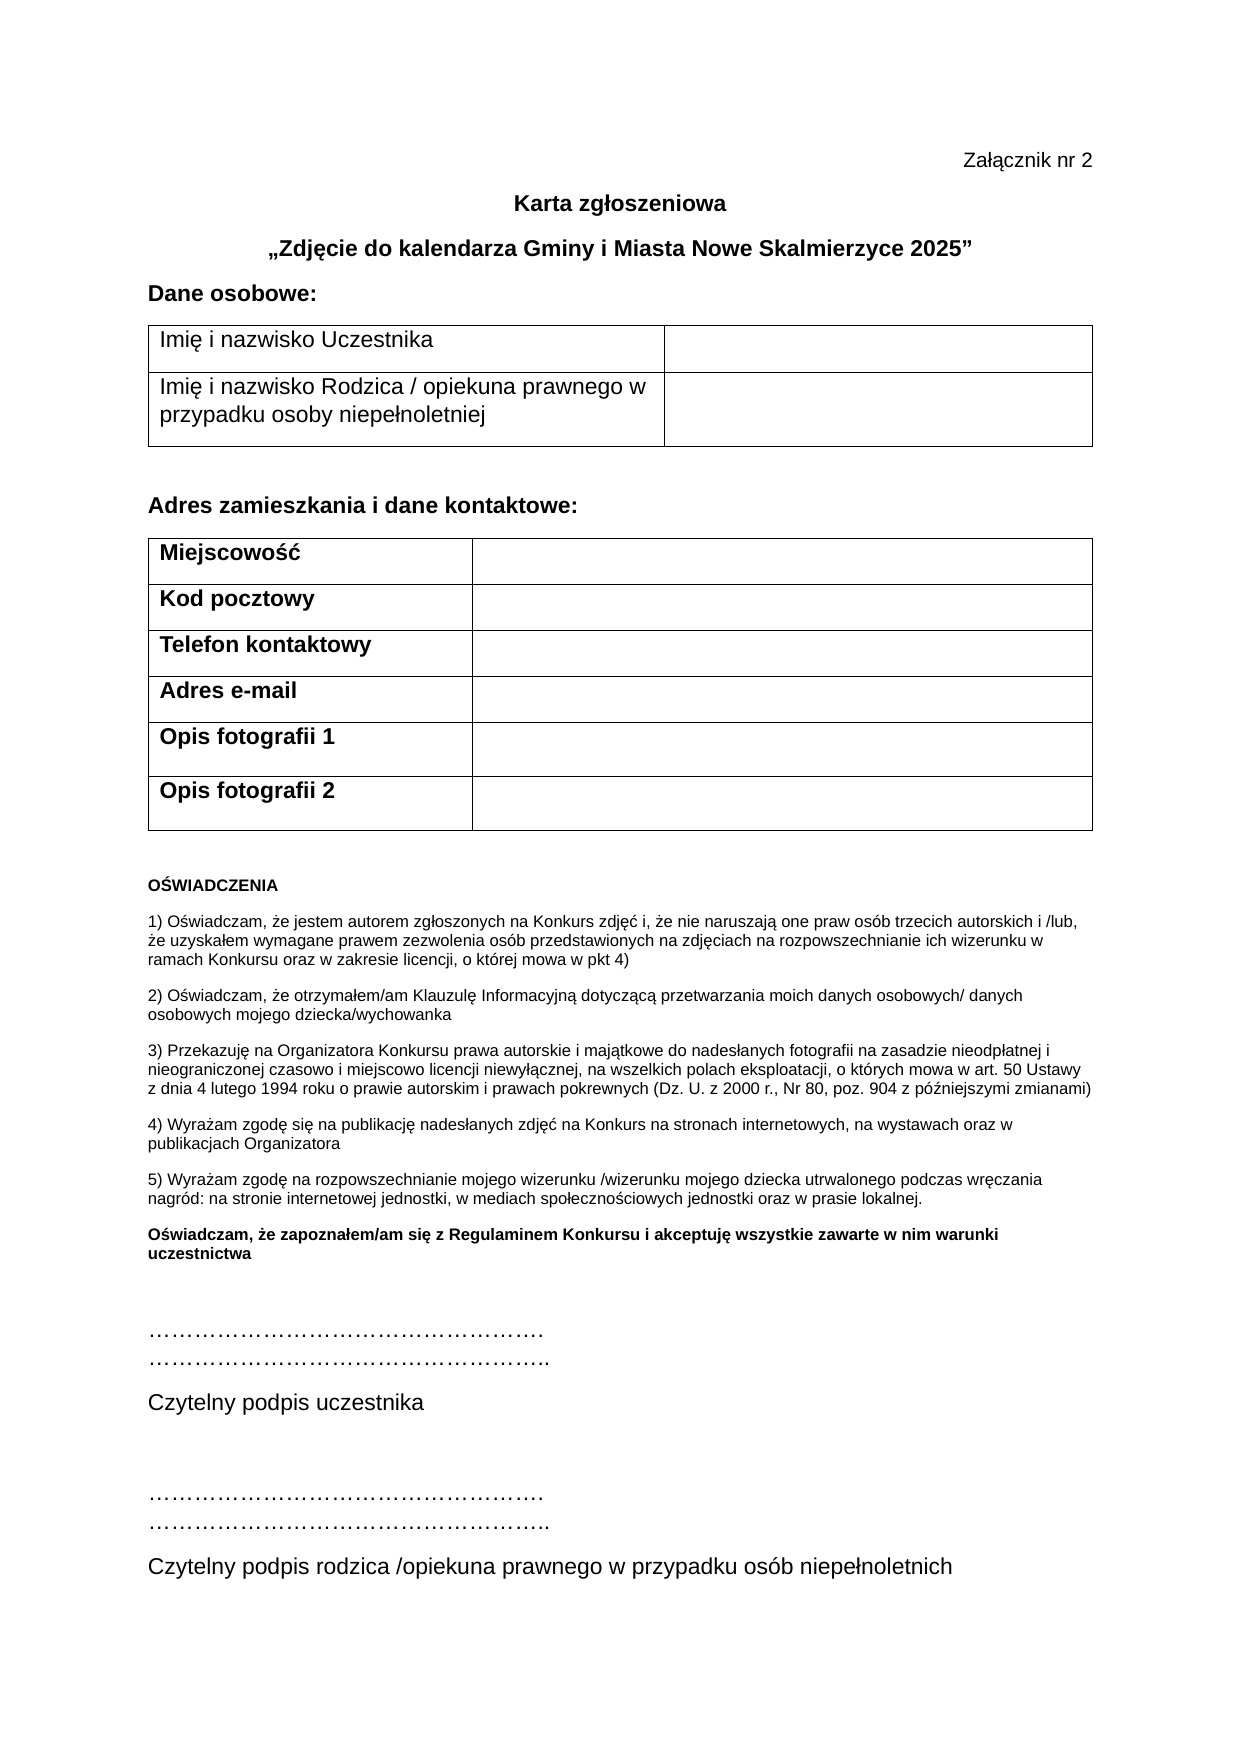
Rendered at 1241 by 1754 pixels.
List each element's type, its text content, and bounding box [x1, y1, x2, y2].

text Czytelny podpis rodzica /opiekuna prawnego w przypadku osób niepełnoletnich [148, 1553, 1093, 1579]
text 4) Wyrażam zgodę się na publikację nadesłanych zdjęć na Konkurs na stronach internetowych, na wystawach oraz w publikacjach Organizatora [148, 1115, 1093, 1153]
table_cell [665, 373, 1092, 446]
text Czytelny podpis uczestnika [148, 1389, 1093, 1416]
table_header [473, 539, 1092, 583]
text 3) Przekazuję na Organizatora Konkursu prawa autorskie i majątkowe do nadesłanych fotografii na zasadzie nieodpłatnej i nieograniczonej czasowo i miejscowo licencji niewyłącznej, na wszelkich polach eksploatacji, o których mowa w art. 50 Ustawy z dnia 4 lutego 1994 roku o prawie autorskim i prawach pokrewnych (Dz. U. z 2000 r., Nr 80, poz. 904 z późniejszymi zmianami) [148, 1041, 1093, 1098]
text 2) Oświadczam, że otrzymałem/am Klauzulę Informacyjną dotyczącą przetwarzania moich danych osobowych/ danych osobowych mojego dziecka/wychowanka [148, 986, 1093, 1024]
text Dane osobowe: [148, 280, 1093, 307]
table_cell Telefon kontaktowy [149, 631, 472, 676]
text Karta zgłoszeniowa [148, 190, 1093, 216]
table_header Miejscowość [149, 539, 472, 583]
text 5) Wyrażam zgodę na rozpowszechnianie mojego wizerunku /wizerunku mojego dziecka utrwalonego podczas wręczania nagród: na stronie internetowej jednostki, w mediach społecznościowych jednostki oraz w prasie lokalnej. [148, 1170, 1093, 1208]
text Oświadczam, że zapoznałem/am się z Regulaminem Konkursu i akceptuję wszystkie zawarte w nim warunki uczestnictwa [148, 1225, 1093, 1263]
text „Zdjęcie do kalendarza Gminy i Miasta Nowe Skalmierzyce 2025” [148, 235, 1093, 262]
text ……………………………………………. …………………………………………….. [148, 1479, 1093, 1534]
table_cell [473, 631, 1092, 676]
text Załącznik nr 2 [148, 148, 1093, 172]
text 1) Oświadczam, że jestem autorem zgłoszonych na Konkurs zdjęć i, że nie naruszają one praw osób trzecich autorskich i /lub, że uzyskałem wymagane prawem zezwolenia osób przedstawionych na zdjęciach na rozpowszechnianie ich wizerunku w ramach Konkursu oraz w zakresie licencji, o której mowa w pkt 4) [148, 911, 1093, 969]
table_cell Opis fotografii 2 [149, 777, 472, 829]
table_cell Imię i nazwisko Rodzica / opiekuna prawnego w przypadku osoby niepełnoletniej [149, 373, 664, 446]
text OŚWIADCZENIA [148, 876, 1093, 895]
table_cell [473, 677, 1092, 722]
table_cell Kod pocztowy [149, 585, 472, 630]
text ……………………………………………. …………………………………………….. [148, 1316, 1093, 1370]
table_cell Opis fotografii 1 [149, 723, 472, 776]
table_header Imię i nazwisko Uczestnika [149, 326, 664, 372]
table_cell [473, 723, 1092, 776]
table_cell [473, 585, 1092, 630]
table_cell Adres e-mail [149, 677, 472, 722]
table_cell [473, 777, 1092, 829]
text Adres zamieszkania i dane kontaktowe: [148, 492, 1093, 519]
table_header [665, 326, 1092, 372]
